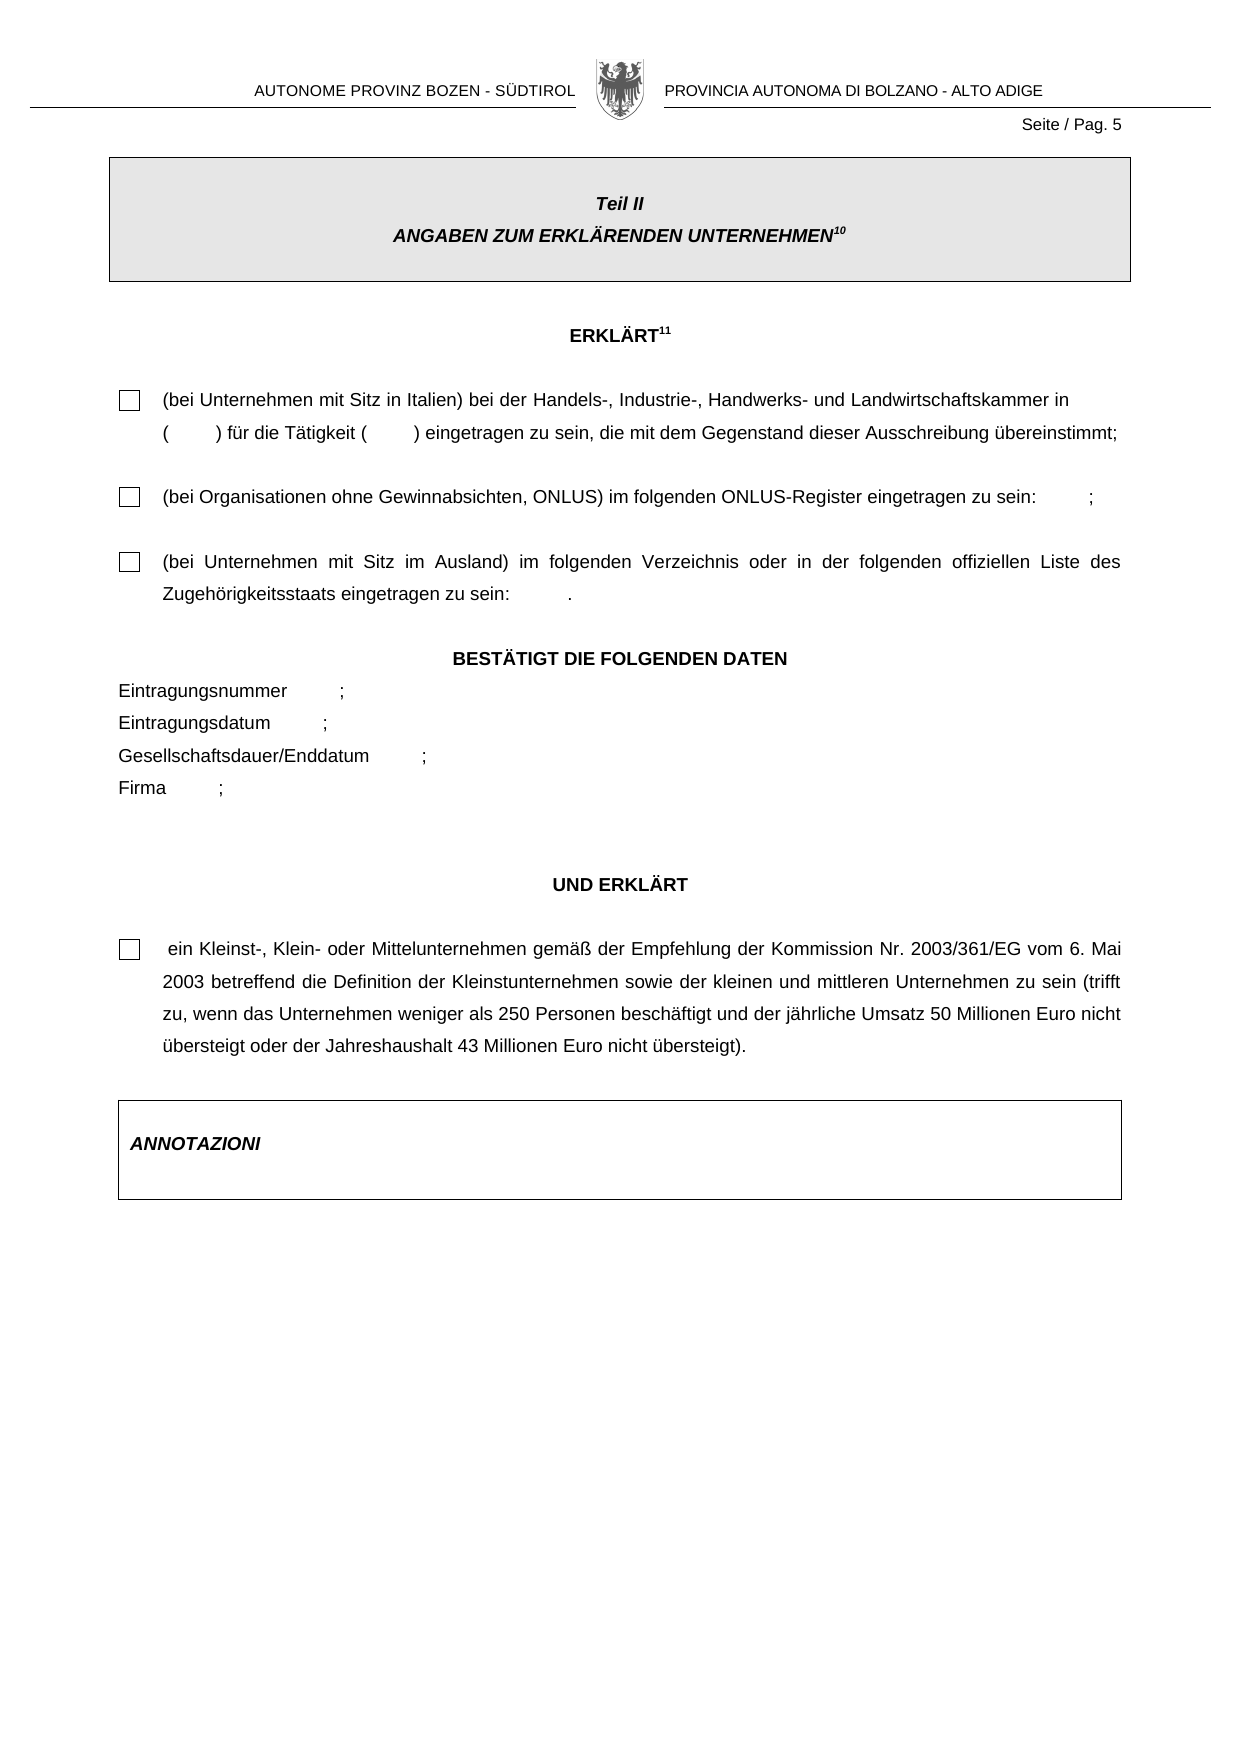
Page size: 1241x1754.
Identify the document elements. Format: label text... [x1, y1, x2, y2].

text Teil II [110, 189, 1130, 214]
text (bei Organisationen ohne Gewinnabsichten, ONLUS) im folgenden ONLUS-Register eingetragen zu sein: ; [118, 486, 1122, 508]
text (bei Unternehmen mit Sitz im Ausland) im folgenden Verzeichnis oder in der folgenden offiziellen Liste des Zugehörigkeitsstaats eingetragen zu sein: . [118, 551, 1122, 604]
text (bei Unternehmen mit Sitz in Italien) bei der Handels-, Industrie-, Handwerks- und Landwirtschaftskammer in ( ) für die Tätigkeit ( ) eingetragen zu sein, die mit dem Gegenstand dieser Ausschreibung übereinstimmt; [118, 389, 1122, 443]
text Firma ; [118, 777, 1122, 798]
text BESTÄTIGT DIE FOLGENDEN DATEN [118, 647, 1122, 669]
text Eintragungsnummer ; [118, 680, 1122, 701]
text Gesellschaftsdauer/Enddatum ; [118, 744, 1122, 766]
text ein Kleinst-, Klein- oder Mittelunternehmen gemäß der Empfehlung der Kommission Nr. 2003/361/EG vom 6. Mai 2003 betreffend die Definition der Kleinstunternehmen sowie der kleinen und mittleren Unternehmen zu sein (trifft zu, wenn das Unternehmen weniger als 250 Personen beschäftigt und der jährliche Umsatz 50 Millionen Euro nicht übersteigt oder der Jahreshaushalt 43 Millionen Euro nicht übersteigt). [118, 938, 1122, 1057]
text Eintragungsdatum ; [118, 712, 1122, 734]
picture [596, 59, 644, 120]
table_header ANNOTAZIONI [119, 1101, 1121, 1199]
text ANGABEN ZUM ERKLÄRENDEN UNTERNEHMEN [110, 221, 1130, 246]
text ERKLÄRT [118, 324, 1122, 346]
text UND ERKLÄRT [118, 873, 1122, 895]
